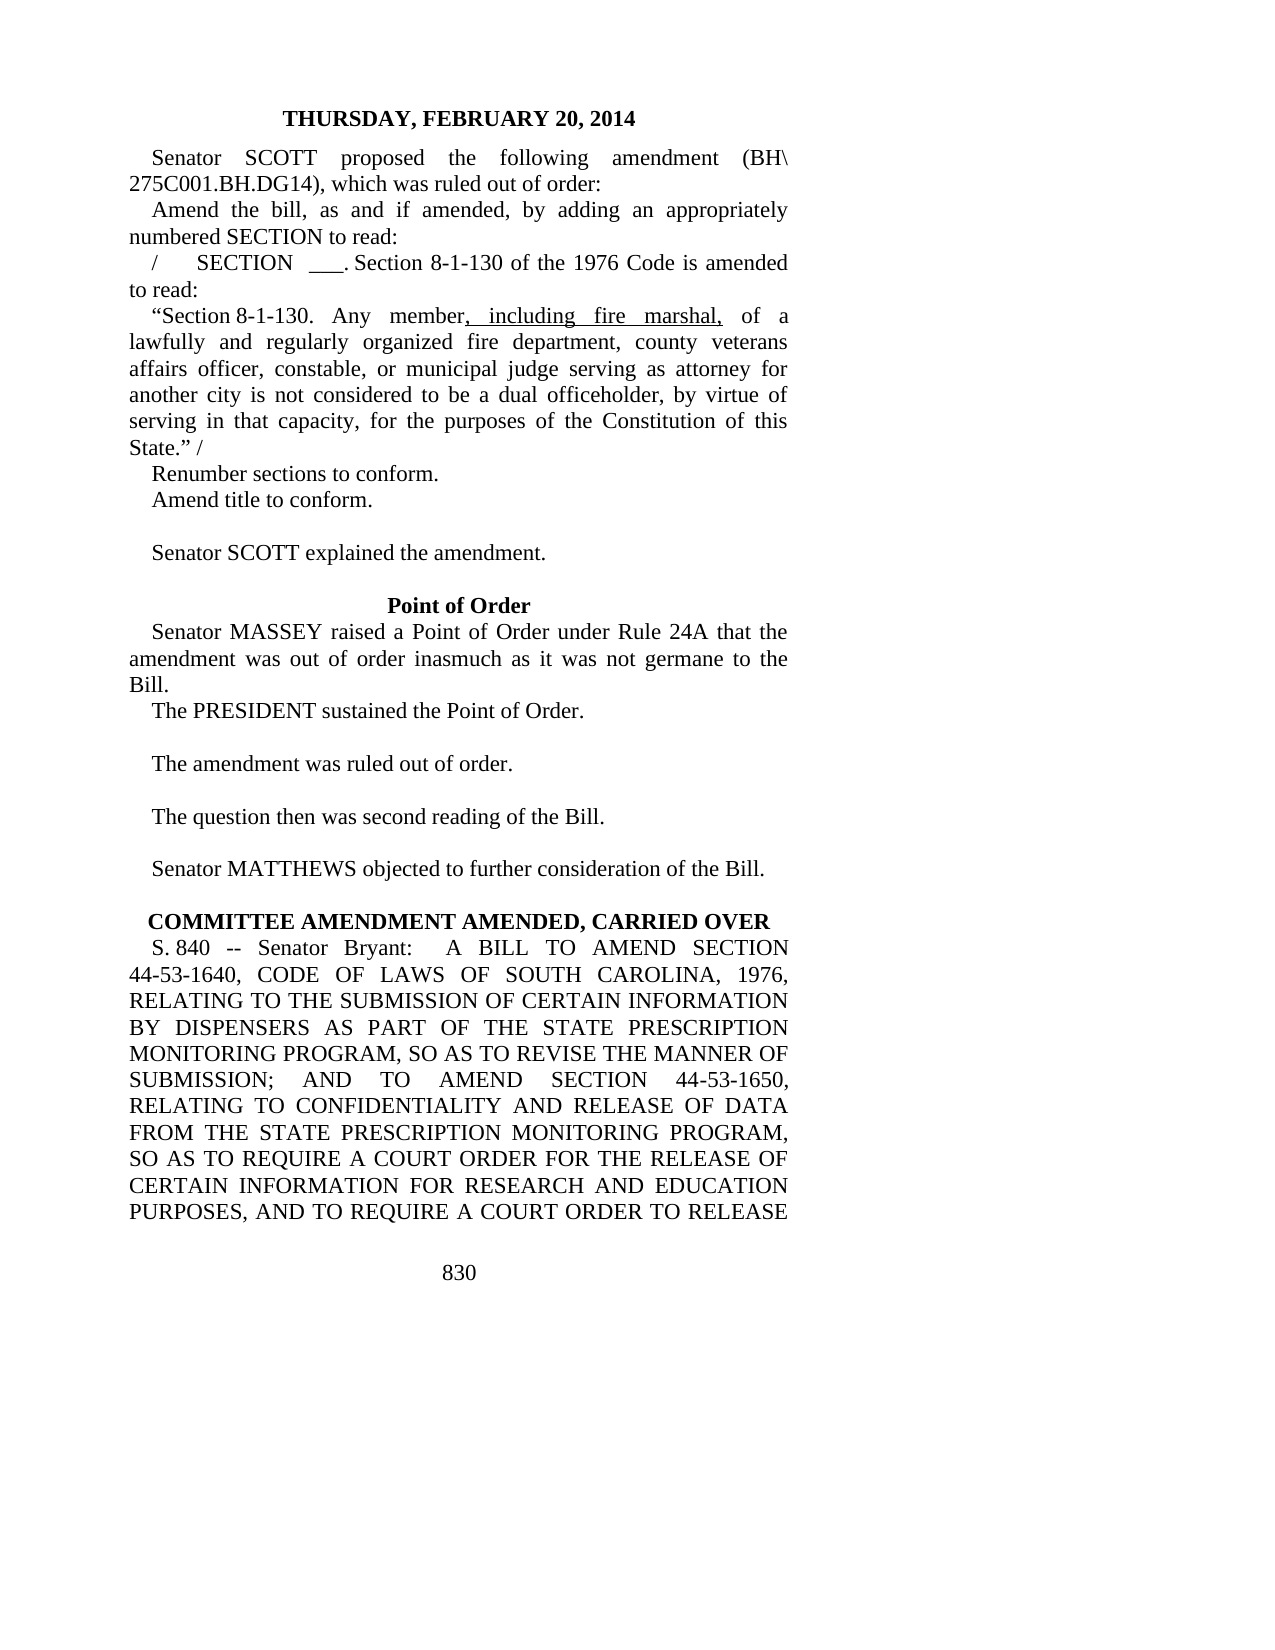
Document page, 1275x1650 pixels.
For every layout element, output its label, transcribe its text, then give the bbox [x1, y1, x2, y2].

text The PRESIDENT sustained the Point of Order. [129, 697, 789, 724]
text Point of Order [129, 592, 789, 618]
text / SECTION ___. Section 8-1-130 of the 1976 Code is amended to read: [129, 249, 789, 302]
text Senator SCOTT proposed the following amendment (BH\275C001.BH.DG14), which was ruled out of order: [129, 144, 789, 197]
text The question then was second reading of the Bill. [129, 803, 789, 829]
text “Section 8-1-130. Any member, including fire marshal, of a lawfully and regularly organized fire department, county veterans affairs officer, constable, or municipal judge serving as attorney for another city is not considered to be a dual officeholder, by virtue of serving in that capacity, for the purposes of the Constitution of this State.” / [129, 302, 789, 460]
text Renumber sections to conform. [129, 460, 789, 486]
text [129, 934, 789, 1224]
text Senator MATTHEWS objected to further consideration of the Bill. [129, 855, 789, 882]
text Senator SCOTT explained the amendment. [129, 539, 789, 566]
text Senator MASSEY raised a Point of Order under Rule 24A that the amendment was out of order inasmuch as it was not germane to the Bill. [129, 618, 789, 697]
text Amend the bill, as and if amended, by adding an appropriately numbered SECTION to read: [129, 197, 789, 249]
text COMMITTEE AMENDMENT AMENDED, CARRIED OVER [129, 908, 789, 934]
text The amendment was ruled out of order. [129, 750, 789, 776]
text Amend title to conform. [129, 486, 789, 513]
